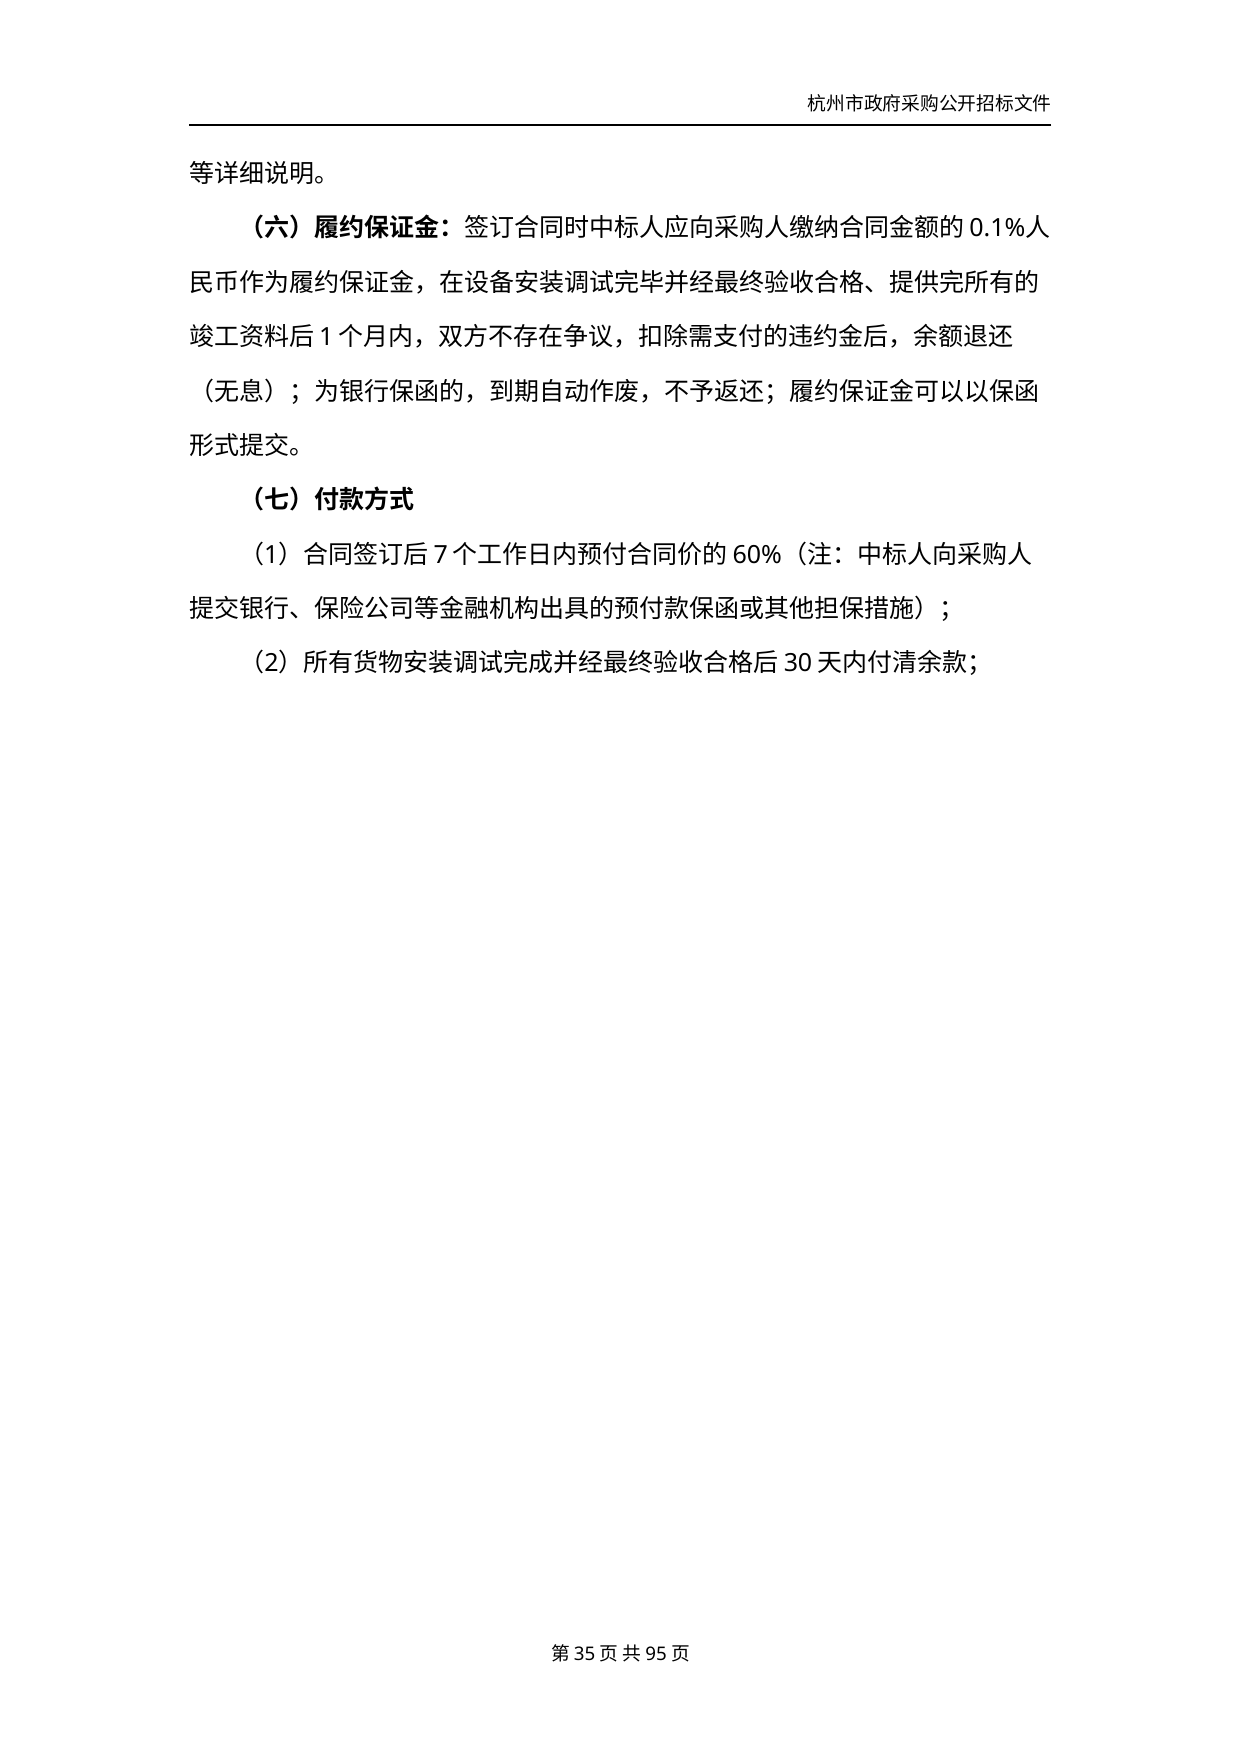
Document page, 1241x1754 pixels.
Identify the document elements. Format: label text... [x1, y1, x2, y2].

text （1）合同签订后7个工作日内预付合同价的60%（注：中标人向采购人提交银行、保险公司等金融机构出具的预付款保函或其他担保措施）； [189, 534, 1051, 625]
text （2）所有货物安装调试完成并经最终验收合格后30天内付清余款； [189, 643, 1051, 679]
text （六）履约保证金：签订合同时中标人应向采购人缴纳合同金额的0.1%人民币作为履约保证金，在设备安装调试完毕并经最终验收合格、提供完所有的竣工资料后1个月内，双方不存在争议，扣除需支付的违约金后，余额退还（无息）；为银行保函的，到期自动作废，不予返还；履约保证金可以以保函形式提交。 [189, 208, 1051, 462]
text （七）付款方式 [189, 480, 1051, 516]
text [189, 153, 1043, 190]
